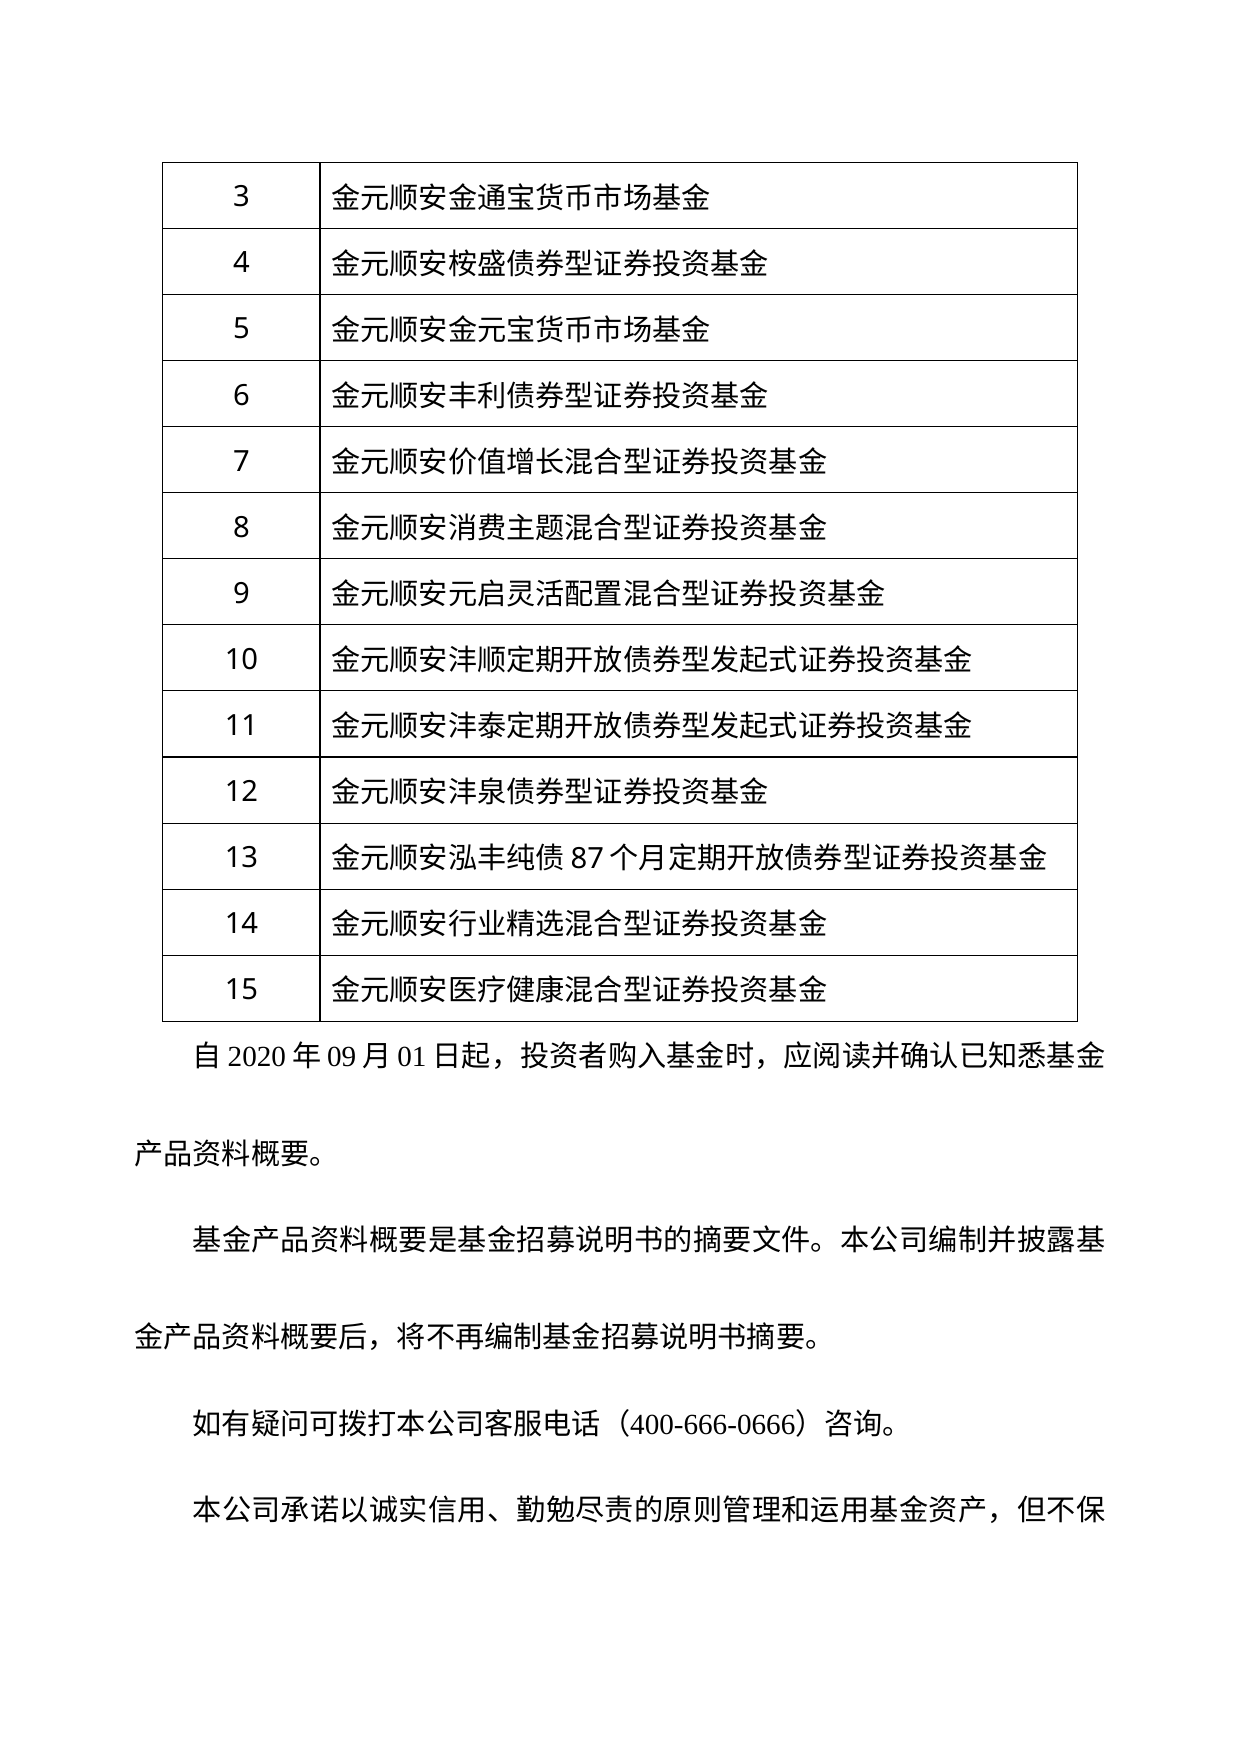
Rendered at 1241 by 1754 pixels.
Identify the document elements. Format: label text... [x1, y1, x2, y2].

table_cell 4 [163, 229, 319, 294]
table_cell 金元顺安沣顺定期开放债券型发起式证券投资基金 [321, 625, 1077, 690]
text 如有疑问可拨打本公司客服电话（400-666-0666）咨询。 [134, 1389, 1106, 1454]
table_cell 6 [163, 361, 319, 426]
table_cell 金元顺安丰利债券型证券投资基金 [321, 361, 1077, 426]
table_cell 金元顺安元启灵活配置混合型证券投资基金 [321, 559, 1077, 624]
table_cell 金元顺安价值增长混合型证券投资基金 [321, 427, 1077, 492]
table_cell 8 [163, 493, 319, 558]
table_cell 13 [163, 824, 319, 888]
table_cell 10 [163, 625, 319, 690]
table_cell 金元顺安金通宝货币市场基金 [321, 163, 1077, 228]
table_cell 金元顺安行业精选混合型证券投资基金 [321, 890, 1077, 954]
text 基金产品资料概要是基金招募说明书的摘要文件。本公司编制并披露基金产品资料概要后，将不再编制基金招募说明书摘要。 [134, 1205, 1106, 1368]
table_cell 12 [163, 758, 319, 822]
table_cell 14 [163, 890, 319, 954]
table_cell 11 [163, 691, 319, 756]
table_cell 3 [163, 163, 319, 228]
table_cell 7 [163, 427, 319, 492]
table_cell 金元顺安消费主题混合型证券投资基金 [321, 493, 1077, 558]
table_cell 金元顺安沣泉债券型证券投资基金 [321, 758, 1077, 822]
table_cell 金元顺安桉盛债券型证券投资基金 [321, 229, 1077, 294]
table_cell 金元顺安泓丰纯债87个月定期开放债券型证券投资基金 [321, 824, 1077, 888]
table_cell 金元顺安沣泰定期开放债券型发起式证券投资基金 [321, 691, 1077, 756]
table_cell 15 [163, 956, 319, 1021]
table_cell 9 [163, 559, 319, 624]
table_cell 金元顺安医疗健康混合型证券投资基金 [321, 956, 1077, 1021]
text 自2020年09月01日起，投资者购入基金时，应阅读并确认已知悉基金产品资料概要。 [134, 1022, 1106, 1184]
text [134, 1475, 1106, 1540]
table_cell 金元顺安金元宝货币市场基金 [321, 295, 1077, 360]
table_cell 5 [163, 295, 319, 360]
